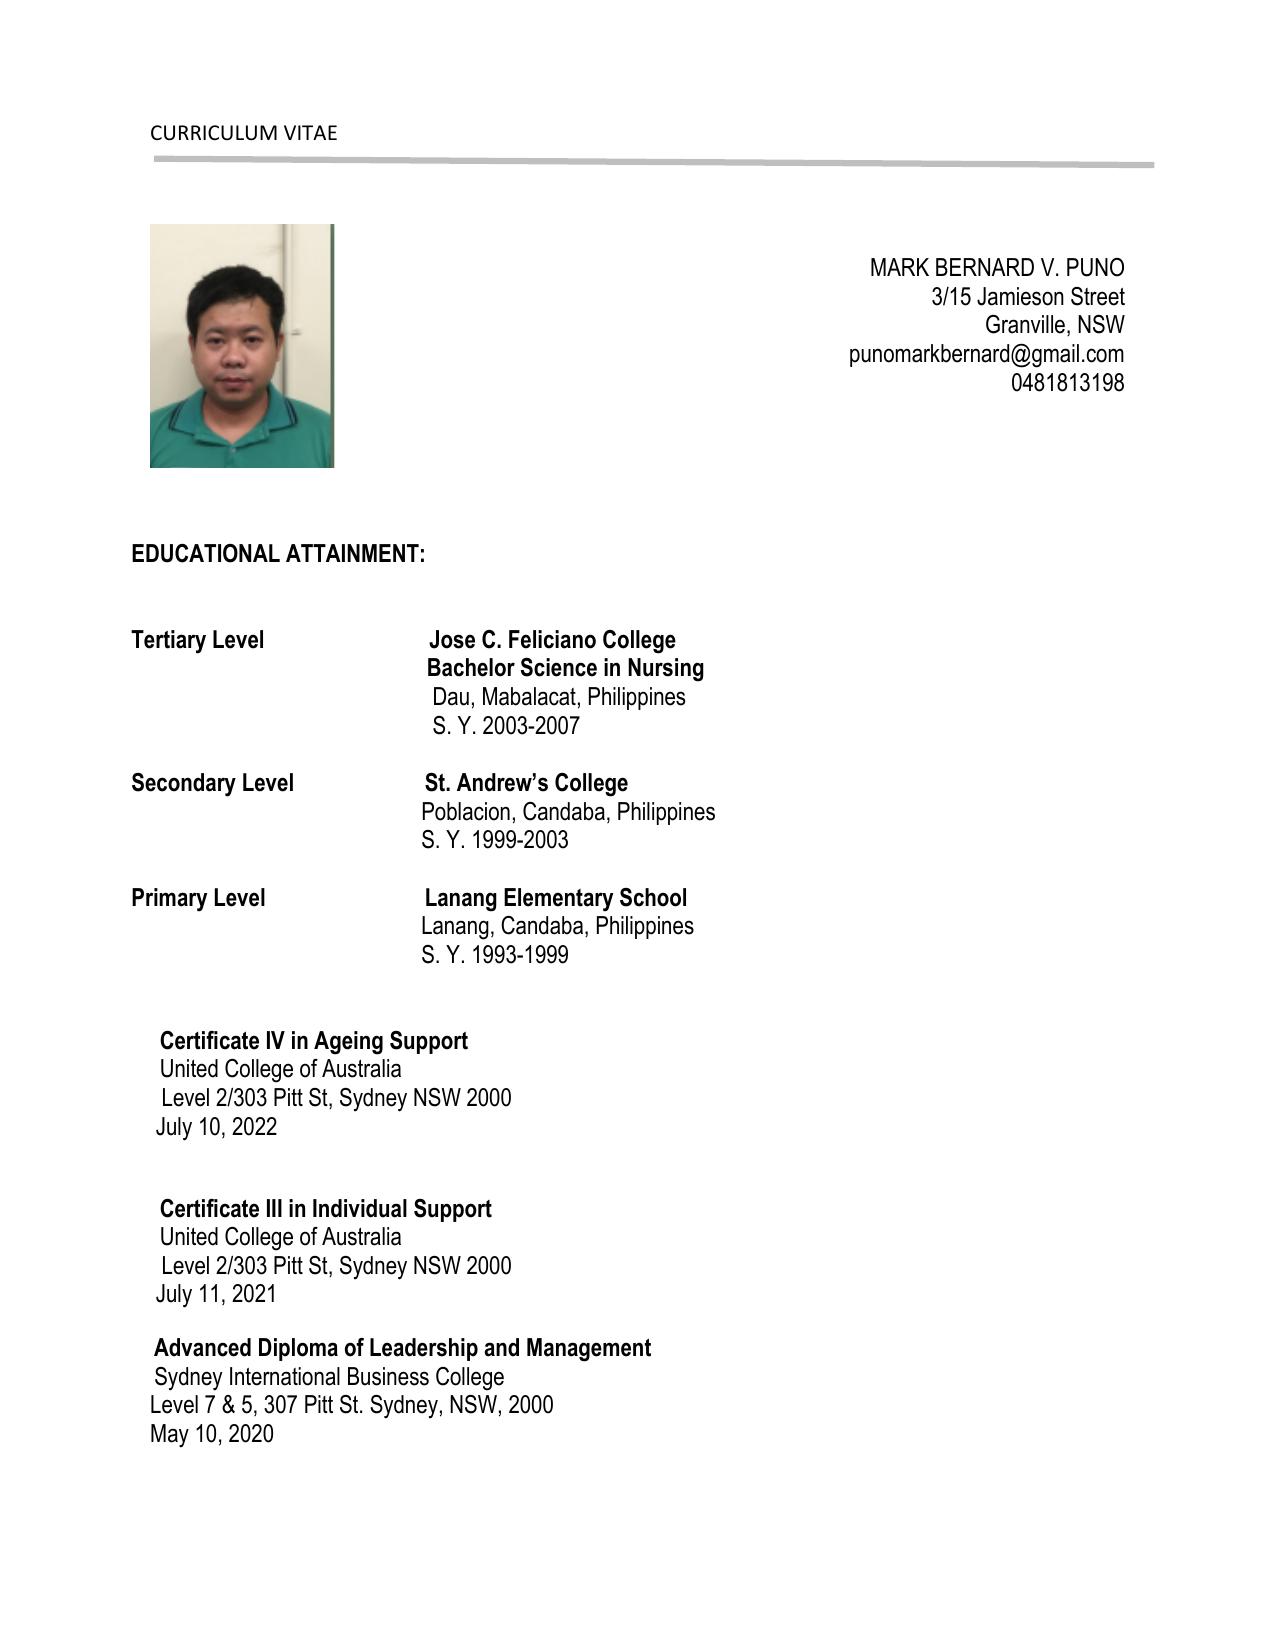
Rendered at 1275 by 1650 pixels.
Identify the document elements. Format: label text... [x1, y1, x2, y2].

text Lanang, Candaba, Philippines [131, 911, 1125, 940]
text Bachelor Science in Nursing [131, 653, 1125, 682]
text July 11, 2021 [150, 1279, 1125, 1308]
text punomarkbernard@gmail.com [450, 339, 1125, 368]
text Granville, NSW [450, 310, 1125, 339]
text MARK BERNARD V. PUNO [450, 253, 1125, 282]
text United College of Australia [131, 1054, 1125, 1083]
text EDUCATIONAL ATTAINMENT: [131, 539, 1125, 568]
text Primary Level Lanang Elementary School [131, 883, 1125, 911]
text 3/15 Jamieson Street [450, 282, 1125, 310]
text Advanced Diploma of Leadership and Management [131, 1333, 1125, 1362]
text S. Y. 2003-2007 [131, 711, 1125, 739]
text Level 2/303 Pitt St, Sydney NSW 2000 [150, 1251, 1125, 1279]
text Certificate III in Individual Support [131, 1193, 1125, 1222]
text Poblacion, Candaba, Philippines [131, 797, 1125, 825]
text Sydney International Business College [131, 1362, 1125, 1391]
text Secondary Level St. Andrew’s College [131, 768, 1125, 797]
text S. Y. 1993-1999 [131, 940, 1125, 968]
text Level 2/303 Pitt St, Sydney NSW 2000 [150, 1083, 1125, 1112]
text July 10, 2022 [150, 1112, 1125, 1140]
text S. Y. 1999-2003 [131, 825, 1125, 854]
text Certificate IV in Ageing Support [131, 1026, 1125, 1054]
text United College of Australia [131, 1222, 1125, 1251]
text Dau, Mabalacat, Philippines [131, 682, 1125, 711]
text Tertiary Level Jose C. Feliciano College [131, 625, 1125, 653]
text Level 7 & 5, 307 Pitt St. Sydney, NSW, 2000 May 10, 2020 [150, 1391, 1125, 1448]
text CURRICULUM VITAE [150, 118, 1125, 146]
text 0481813198 [450, 368, 1125, 396]
picture [150, 224, 335, 468]
